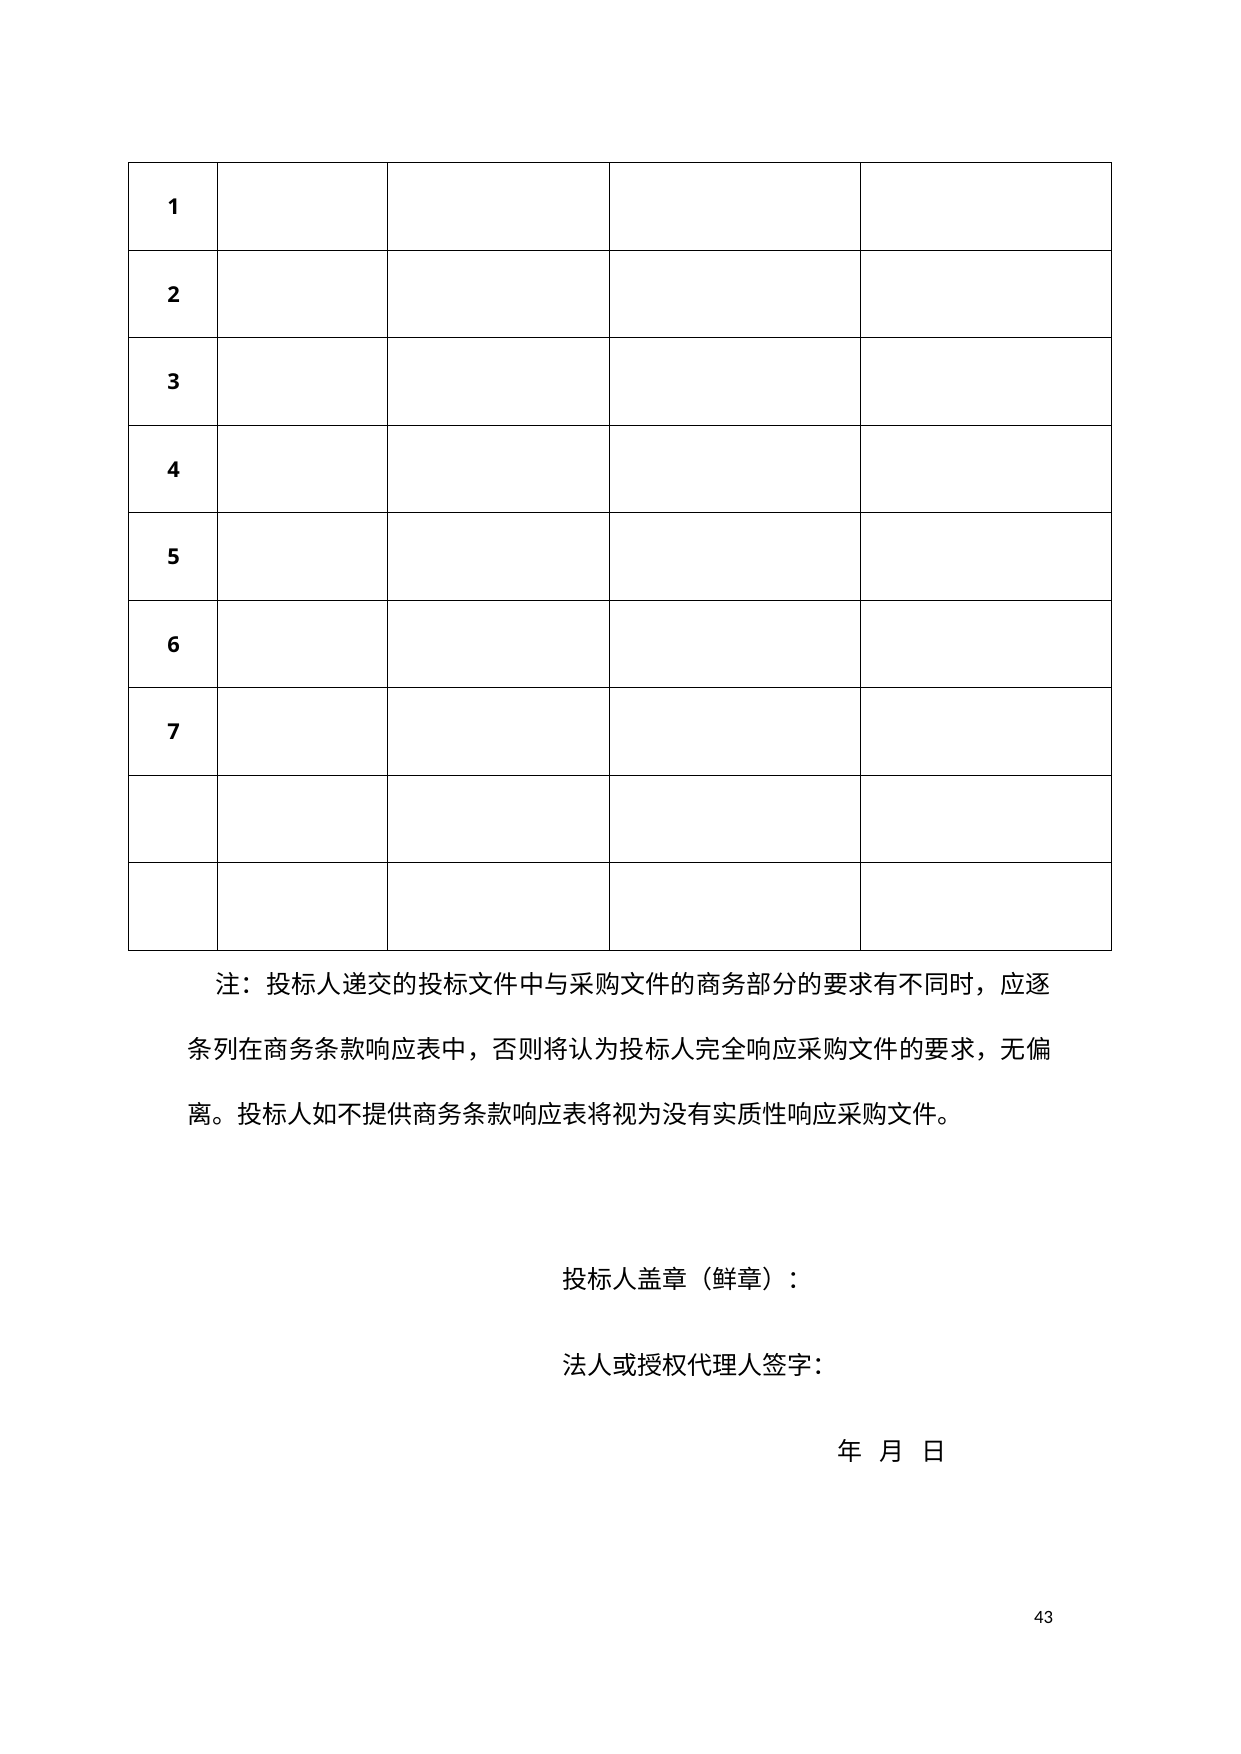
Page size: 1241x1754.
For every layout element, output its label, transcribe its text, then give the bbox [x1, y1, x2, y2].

table_cell 5 [129, 513, 217, 599]
table_cell [218, 601, 387, 687]
table_cell 6 [129, 601, 217, 687]
table_cell [861, 163, 1111, 249]
table_cell [610, 251, 860, 337]
text 注：投标人递交的投标文件中与采购文件的商务部分的要求有不同时，应逐条列在商务条款响应表中，否则将认为投标人完全响应采购文件的要求，无偏离。投标人如不提供商务条款响应表将视为没有实质性响应采购文件。 [187, 951, 1053, 1146]
table_cell [610, 163, 860, 249]
table_cell [861, 688, 1111, 774]
table_cell [218, 338, 387, 424]
table_cell [129, 863, 217, 949]
table_cell [388, 338, 609, 424]
table_cell [861, 251, 1111, 337]
table_cell [610, 513, 860, 599]
table_cell [218, 513, 387, 599]
table_cell [129, 776, 217, 862]
table_cell [388, 426, 609, 512]
table_cell [218, 776, 387, 862]
table_cell [861, 776, 1111, 862]
table_cell [610, 863, 860, 949]
text 投标人盖章（鲜章）： [187, 1246, 1053, 1311]
table_cell [610, 426, 860, 512]
table_cell [610, 338, 860, 424]
table_cell [388, 776, 609, 862]
table_cell [861, 863, 1111, 949]
table_cell [861, 513, 1111, 599]
table_cell 3 [129, 338, 217, 424]
table_cell [388, 163, 609, 249]
table_cell [388, 601, 609, 687]
text 法人或授权代理人签字： [187, 1331, 1053, 1396]
table_cell [388, 513, 609, 599]
table_cell [218, 251, 387, 337]
table_cell 7 [129, 688, 217, 774]
text 年 月 日 [187, 1417, 1053, 1482]
table_cell [861, 338, 1111, 424]
table_cell [218, 163, 387, 249]
table_cell [218, 688, 387, 774]
table_cell [388, 251, 609, 337]
table_cell [218, 426, 387, 512]
table_cell [218, 863, 387, 949]
table_cell [861, 601, 1111, 687]
table_cell [388, 688, 609, 774]
table_cell 4 [129, 426, 217, 512]
table_cell [610, 688, 860, 774]
table_cell [610, 601, 860, 687]
table_cell [388, 863, 609, 949]
table_cell [861, 426, 1111, 512]
table_cell 2 [129, 251, 217, 337]
table_cell 1 [129, 163, 217, 249]
table_cell [610, 776, 860, 862]
